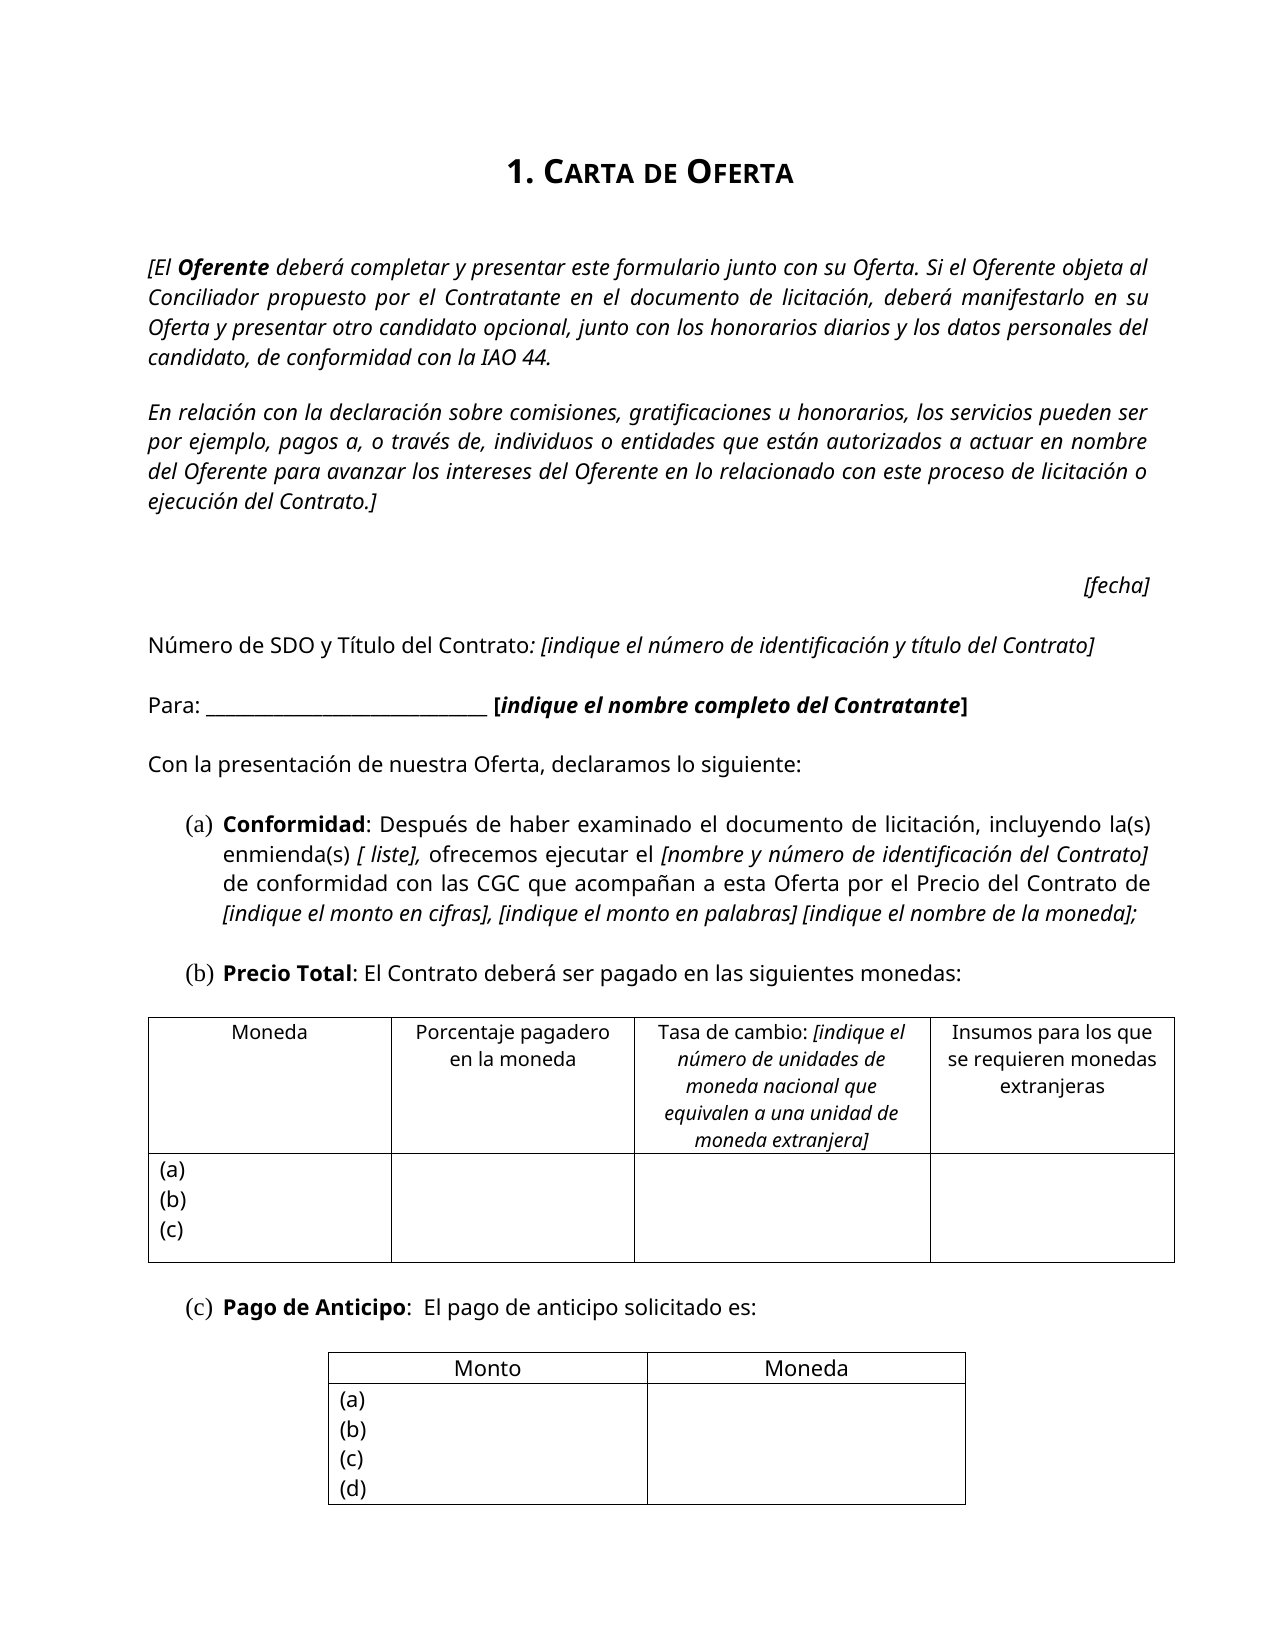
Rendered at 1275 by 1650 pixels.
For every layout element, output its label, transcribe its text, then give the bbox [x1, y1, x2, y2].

table_header Monto [329, 1353, 647, 1383]
text Con la presentación de nuestra Oferta, declaramos lo siguiente: [148, 749, 1152, 779]
table_header Moneda [149, 1018, 391, 1153]
list Precio Total: El Contrato deberá ser pagado en las siguientes monedas: [185, 958, 1152, 987]
table_cell [392, 1154, 634, 1262]
table_cell [931, 1154, 1174, 1262]
table_header Porcentaje pagadero en la moneda [392, 1018, 634, 1153]
table_cell [648, 1384, 965, 1504]
text En relación con la declaración sobre comisiones, gratificaciones u honorarios, los servicios pueden ser por ejemplo, pagos a, o través de, individuos o entidades que están autorizados a actuar en nombre del Oferente para avanzar los intereses del Oferente en lo relacionado con este proceso de licitación o ejecución del Contrato.] [148, 396, 1152, 516]
text Para: _____________________________ [indique el nombre completo del Contratante] [148, 689, 1152, 719]
table_header Tasa de cambio: [indique el número de unidades de moneda nacional que equivalen a una unidad de moneda extranjera] [635, 1018, 930, 1153]
list Conformidad: Después de haber examinado el documento de licitación, incluyendo la(s) enmienda(s) [ liste], ofrecemos ejecutar el [nombre y número de identificación del Contrato] de conformidad con las CGC que acompañan a esta Oferta por el Precio del Contrato de [indique el monto en cifras], [indique el monto en palabras] [indique el nombre de la moneda]; [185, 809, 1152, 928]
table_cell (a) (b) (c) [149, 1154, 391, 1262]
table_header Moneda [648, 1353, 965, 1383]
text [El Oferente deberá completar y presentar este formulario junto con su Oferta. Si el Oferente objeta al Conciliador propuesto por el Contratante en el documento de licitación, deberá manifestarlo en su Oferta y presentar otro candidato opcional, junto con los honorarios diarios y los datos personales del candidato, de conformidad con la IAO 44. [148, 252, 1152, 371]
table_cell [635, 1154, 930, 1262]
text [fecha] [148, 570, 1152, 600]
table_header Insumos para los que se requieren monedas extranjeras [931, 1018, 1174, 1153]
list Pago de Anticipo: El pago de anticipo solicitado es: [185, 1292, 1152, 1322]
text Número de SDO y Título del Contrato: [indique el número de identificación y título del Contrato] [148, 630, 1152, 660]
table_cell (a) (b) (c) (d) [329, 1384, 647, 1504]
text 1. Carta de Oferta [148, 148, 1152, 193]
